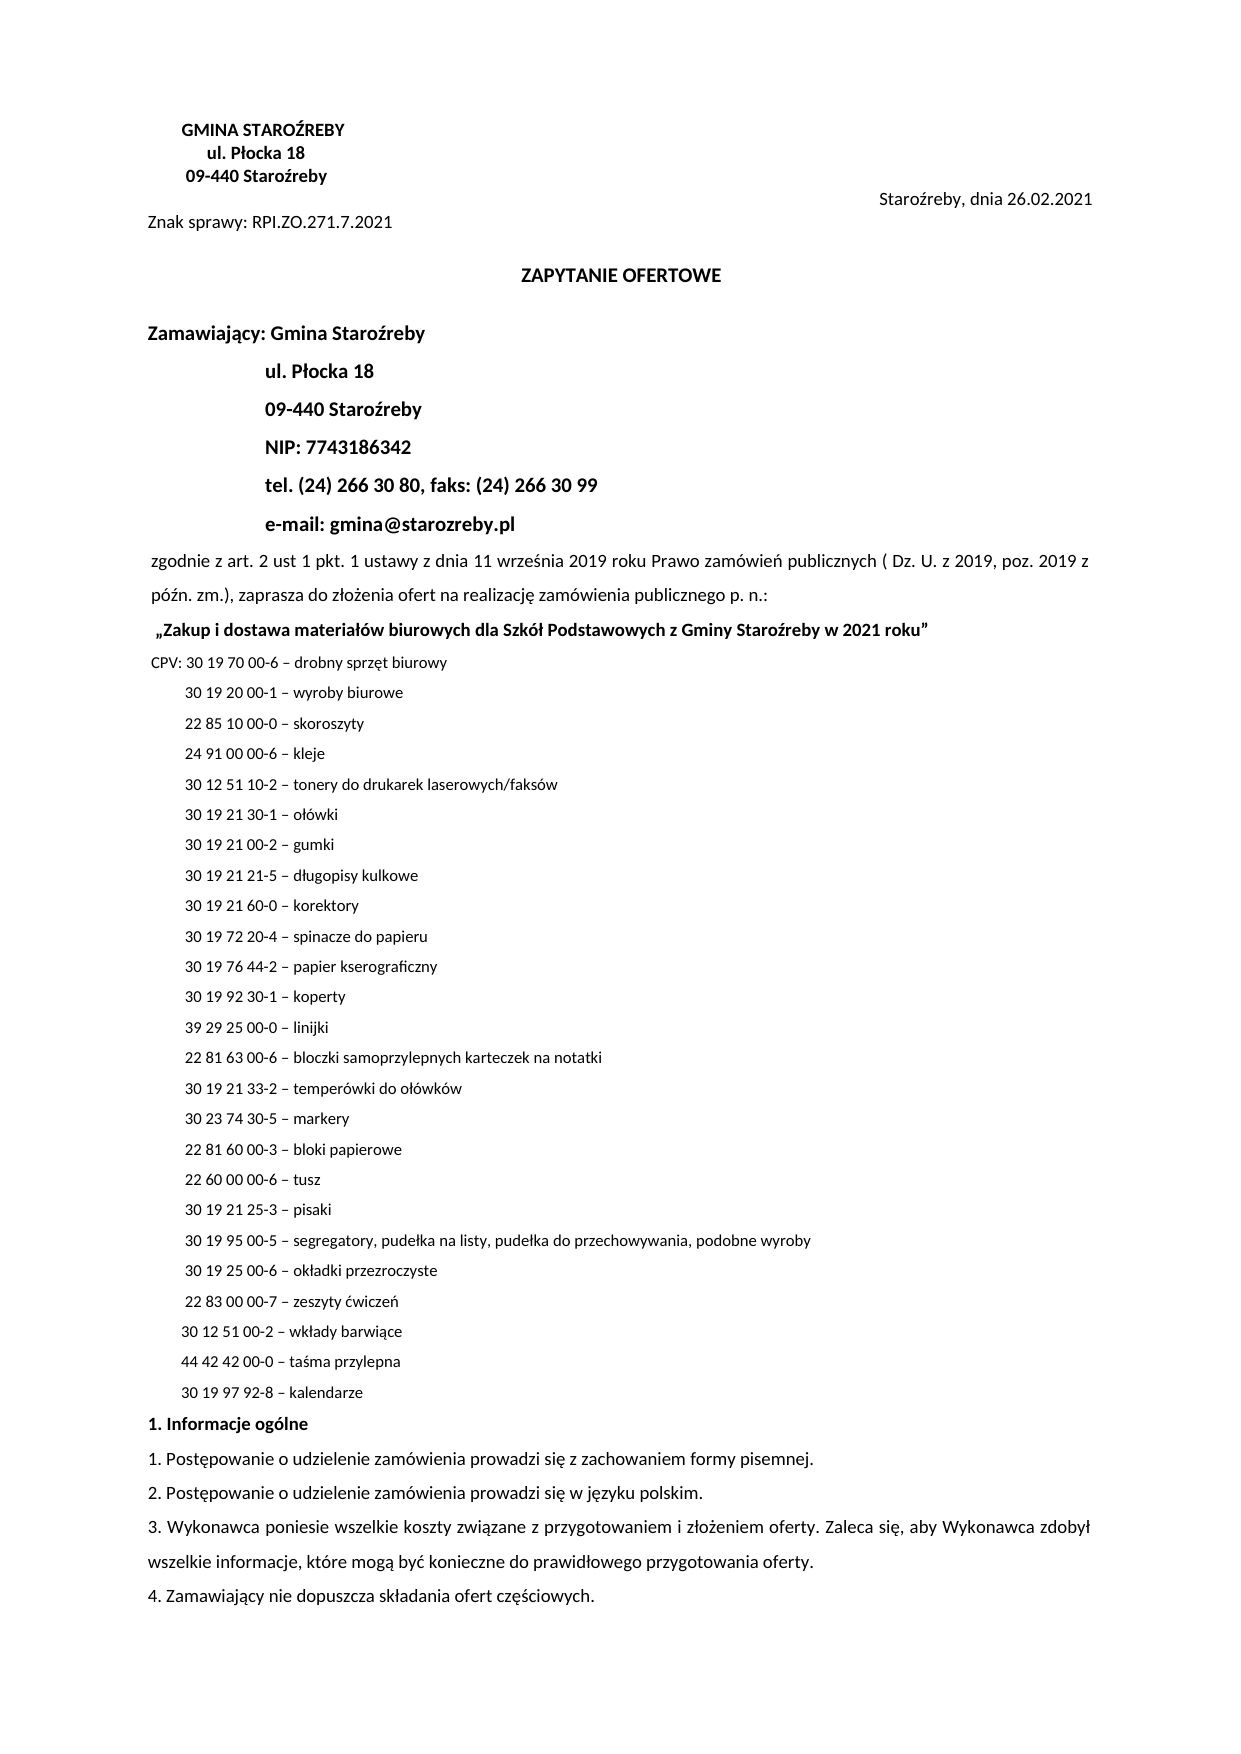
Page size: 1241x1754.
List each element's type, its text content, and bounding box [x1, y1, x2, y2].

text 30 19 21 00-2 – gumki [151, 834, 1092, 855]
text 30 19 25 00-6 – okładki przezroczyste [151, 1260, 1092, 1281]
text 30 19 21 60-0 – korektory [151, 895, 1092, 916]
text 24 91 00 00-6 – kleje [151, 743, 1092, 764]
text 30 19 95 00-5 – segregatory, pudełka na listy, pudełka do przechowywania, podobne wyroby [151, 1230, 1092, 1250]
text 30 19 20 00-1 – wyroby biurowe [151, 682, 1092, 703]
text 22 81 63 00-6 – bloczki samoprzylepnych karteczek na notatki [151, 1047, 1092, 1068]
text ul. Płocka 18 [148, 358, 1092, 384]
text 30 23 74 30-5 – markery [151, 1108, 1092, 1129]
text „Zakup i dostawa materiałów biurowych dla Szkół Podstawowych z Gminy Staroźreby w 2021 roku” [151, 618, 1092, 641]
text 30 19 21 21-5 – długopisy kulkowe [151, 865, 1092, 885]
text 44 42 42 00-0 – taśma przylepna [151, 1352, 1092, 1372]
text CPV: 30 19 70 00-6 – drobny sprzęt biurowy [151, 652, 1092, 672]
text NIP: 7743186342 [148, 434, 1092, 460]
text 30 19 92 30-1 – koperty [151, 987, 1092, 1007]
text GMINA STAROŹREBY [148, 118, 1092, 141]
text 30 19 97 92-8 – kalendarze [151, 1382, 1092, 1402]
text tel. (24) 266 30 80, faks: (24) 266 30 99 [148, 473, 1092, 498]
text 1. Postępowanie o udzielenie zamówienia prowadzi się z zachowaniem formy pisemnej. [148, 1447, 1092, 1470]
text 3. Wykonawca poniesie wszelkie koszty związane z przygotowaniem i złożeniem oferty. Zaleca się, aby Wykonawca zdobył wszelkie informacje, które mogą być konieczne do prawidłowego przygotowania oferty. [148, 1516, 1092, 1573]
text 22 83 00 00-7 – zeszyty ćwiczeń [151, 1291, 1092, 1311]
text 4. Zamawiający nie dopuszcza składania ofert częściowych. [148, 1584, 1092, 1607]
text 30 12 51 00-2 – wkłady barwiące [151, 1321, 1092, 1342]
text 30 19 21 25-3 – pisaki [151, 1199, 1092, 1220]
text Zamawiający: Gmina Staroźreby [148, 320, 1092, 346]
text 22 81 60 00-3 – bloki papierowe [151, 1139, 1092, 1159]
text 22 60 00 00-6 – tusz [151, 1169, 1092, 1189]
text Znak sprawy: RPI.ZO.271.7.2021 [148, 210, 1092, 233]
text 09-440 Staroźreby [148, 164, 1092, 187]
text 39 29 25 00-0 – linijki [151, 1017, 1092, 1037]
text ZAPYTANIE OFERTOWE [150, 262, 1092, 287]
text 1. Informacje ogólne [148, 1412, 1092, 1435]
text 22 85 10 00-0 – skoroszyty [151, 713, 1092, 733]
text ul. Płocka 18 [148, 141, 1092, 164]
text 09-440 Staroźreby [148, 396, 1092, 422]
text 30 19 76 44-2 – papier kserograficzny [151, 956, 1092, 977]
text 2. Postępowanie o udzielenie zamówienia prowadzi się w języku polskim. [148, 1481, 1092, 1504]
text zgodnie z art. 2 ust 1 pkt. 1 ustawy z dnia 11 września 2019 roku Prawo zamówień publicznych ( Dz. U. z 2019, poz. 2019 z późn. zm.), zaprasza do złożenia ofert na realizację zamówienia publicznego p. n.: [151, 549, 1092, 606]
text 30 12 51 10-2 – tonery do drukarek laserowych/faksów [151, 774, 1092, 794]
text 30 19 21 33-2 – temperówki do ołówków [151, 1078, 1092, 1098]
text e-mail: gmina@starozreby.pl [148, 511, 1092, 536]
text Staroźreby, dnia 26.02.2021 [148, 187, 1092, 210]
text 30 19 72 20-4 – spinacze do papieru [151, 926, 1092, 946]
text 30 19 21 30-1 – ołówki [151, 804, 1092, 824]
